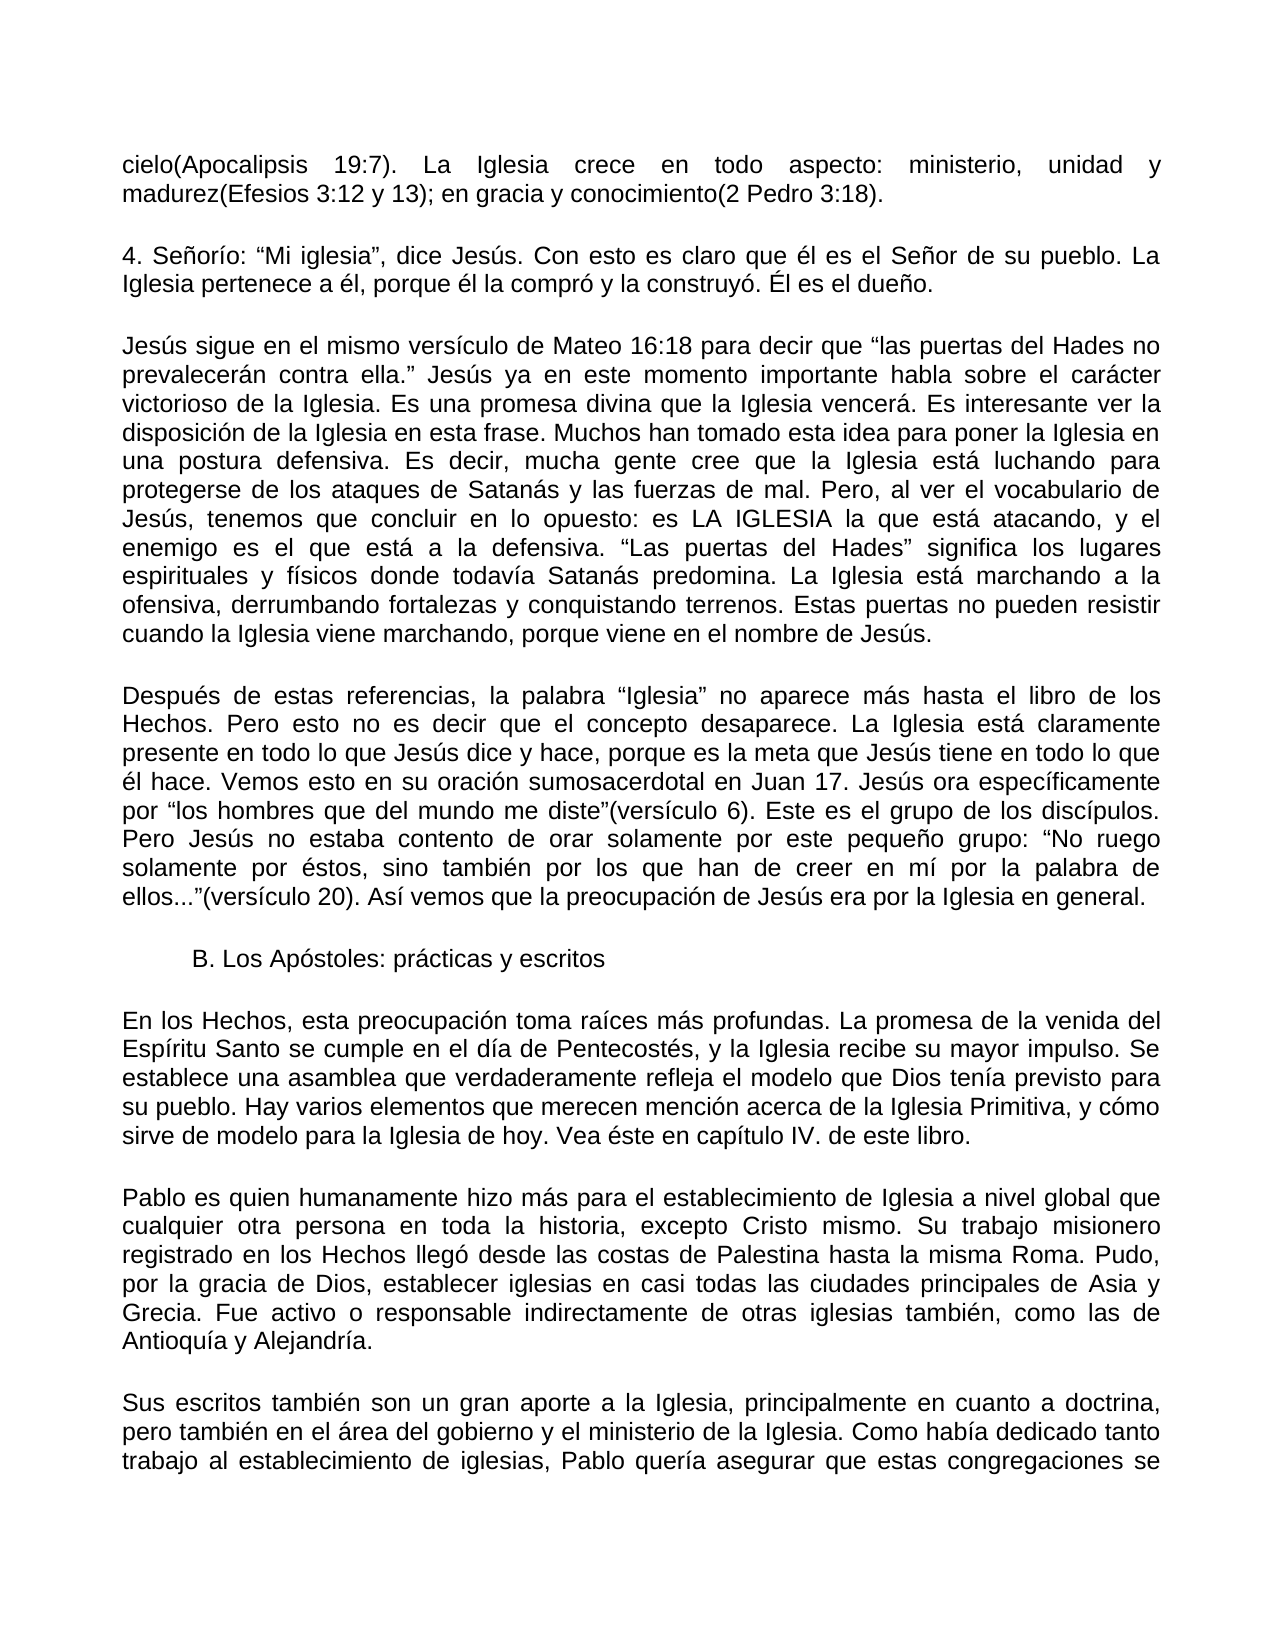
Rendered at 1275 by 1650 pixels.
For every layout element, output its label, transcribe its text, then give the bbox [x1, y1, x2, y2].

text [122, 150, 1162, 207]
text En los Hechos, esta preocupación toma raíces más profundas. La promesa de la venida del Espíritu Santo se cumple en el día de Pentecostés, y la Iglesia recibe su mayor impulso. Se establece una asamblea que verdaderamente refleja el modelo que Dios tenía previsto para su pueblo. Hay varios elementos que merecen mención acerca de la Iglesia Primitiva, y cómo sirve de modelo para la Iglesia de hoy. Vea éste en capítulo IV. de este libro. [122, 1006, 1162, 1149]
text Pablo es quien humanamente hizo más para el establecimiento de Iglesia a nivel global que cualquier otra persona en toda la historia, excepto Cristo mismo. Su trabajo misionero registrado en los Hechos llegó desde las costas de Palestina hasta la misma Roma. Pudo, por la gracia de Dios, establecer iglesias en casi todas las ciudades principales de Asia y Grecia. Fue activo o responsable indirectamente de otras iglesias también, como las de Antioquía y Alejandría. [122, 1182, 1162, 1355]
text 4. Señorío: “Mi iglesia”, dice Jesús. Con esto es claro que él es el Señor de su pueblo. La Iglesia pertenece a él, porque él la compró y la construyó. Él es el dueño. [122, 241, 1162, 298]
text Después de estas referencias, la palabra “Iglesia” no aparece más hasta el libro de los Hechos. Pero esto no es decir que el concepto desaparece. La Iglesia está claramente presente en todo lo que Jesús dice y hace, porque es la meta que Jesús tiene en todo lo que él hace. Vemos esto en su oración sumosacerdotal en Juan 17. Jesús ora específicamente por “los hombres que del mundo me diste”(versículo 6). Este es el grupo de los discípulos. Pero Jesús no estaba contento de orar solamente por este pequeño grupo: “No ruego solamente por éstos, sino también por los que han de creer en mí por la palabra de ellos...”(versículo 20). Así vemos que la preocupación de Jesús era por la Iglesia en general. [122, 681, 1162, 911]
text Jesús sigue en el mismo versículo de Mateo 16:18 para decir que “las puertas del Hades no prevalecerán contra ella.” Jesús ya en este momento importante habla sobre el carácter victorioso de la Iglesia. Es una promesa divina que la Iglesia vencerá. Es interesante ver la disposición de la Iglesia en esta frase. Muchos han tomado esta idea para poner la Iglesia en una postura defensiva. Es decir, mucha gente cree que la Iglesia está luchando para protegerse de los ataques de Satanás y las fuerzas de mal. Pero, al ver el vocabulario de Jesús, tenemos que concluir en lo opuesto: es LA IGLESIA la que está atacando, y el enemigo es el que está a la defensiva. “Las puertas del Hades” significa los lugares espirituales y físicos donde todavía Satanás predomina. La Iglesia está marchando a la ofensiva, derrumbando fortalezas y conquistando terrenos. Estas puertas no pueden resistir cuando la Iglesia viene marchando, porque viene en el nombre de Jesús. [122, 331, 1162, 647]
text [122, 1388, 1162, 1474]
text B. Los Apóstoles: prácticas y escritos [122, 944, 1162, 972]
